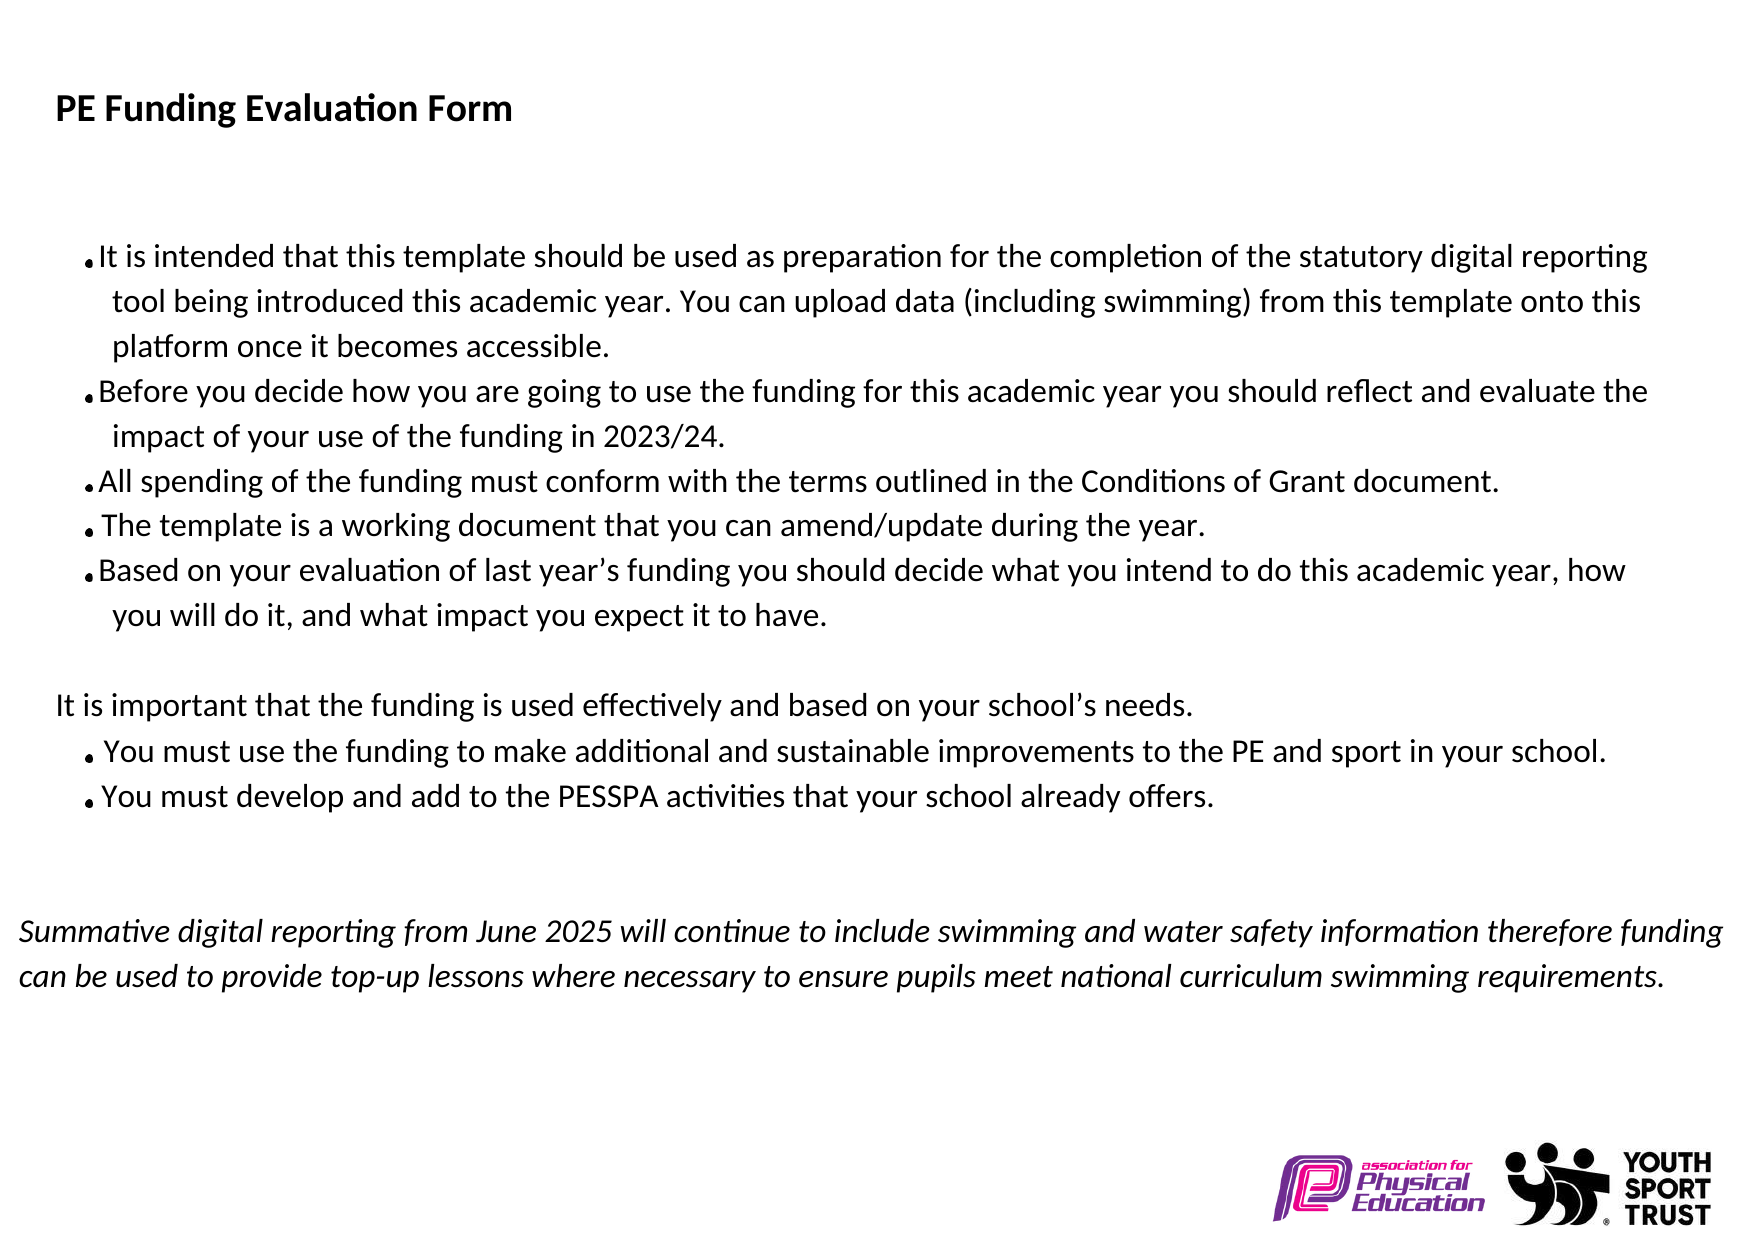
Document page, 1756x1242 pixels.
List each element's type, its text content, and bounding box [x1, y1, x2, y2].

picture [1263, 1146, 1491, 1227]
picture [85, 394, 93, 403]
text All spending of the funding must conform with the terms outlined in the Conditions of Grant document. The template is a working document that you can amend/update during the year. [85, 459, 1510, 545]
text Before you decide how you are going to use the funding for this academic year you should reflect and evaluate the impact of your use of the funding in 2023/24. [85, 370, 1677, 455]
picture [1503, 1140, 1712, 1227]
picture [85, 754, 93, 763]
picture [85, 573, 93, 582]
picture [85, 528, 93, 537]
text PE Funding Evaluation Form [55, 83, 1743, 132]
text Based on your evaluation of last year’s funding you should decide what you intend to do this academic year, how you will do it, and what impact you expect it to have. [85, 549, 1677, 635]
picture [85, 259, 93, 268]
text Summative digital reporting from June 2025 will continue to include swimming and water safety information therefore funding can be used to provide top-up lessons where necessary to ensure pupils meet national curriculum swimming requirements. [19, 910, 1743, 996]
picture [85, 484, 93, 492]
text It is important that the funding is used effectively and based on your school’s needs. [55, 684, 1743, 725]
picture [85, 799, 93, 808]
text It is intended that this template should be used as preparation for the completion of the statutory digital reporting tool being introduced this academic year. You can upload data (including swimming) from this template onto this platform once it becomes accessible. [85, 235, 1677, 366]
text You must use the funding to make additional and sustainable improvements to the PE and sport in your school. You must develop and add to the PESSPA activities that your school already offers. [85, 730, 1616, 816]
